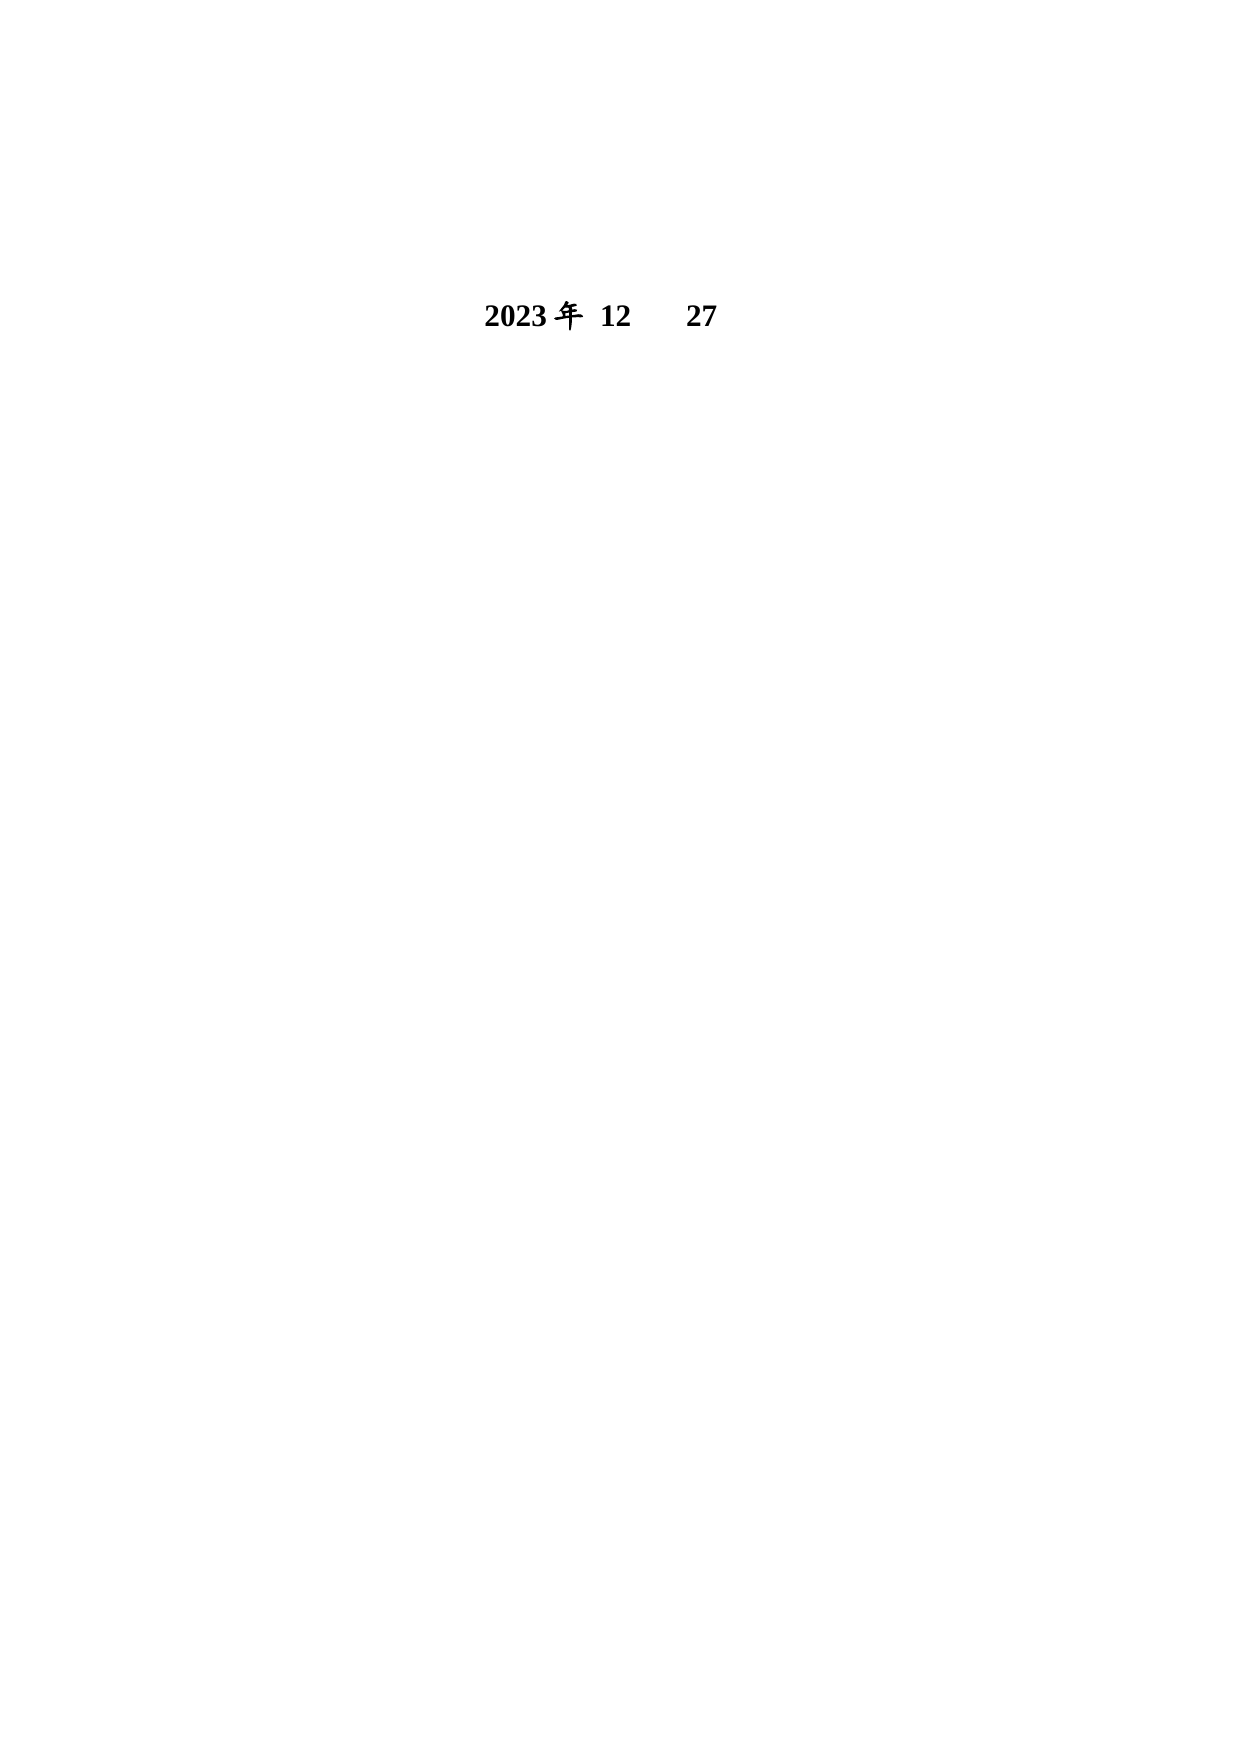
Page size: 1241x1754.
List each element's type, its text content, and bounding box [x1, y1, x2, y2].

text 2023年 12 月 27 日 [187, 282, 1053, 347]
